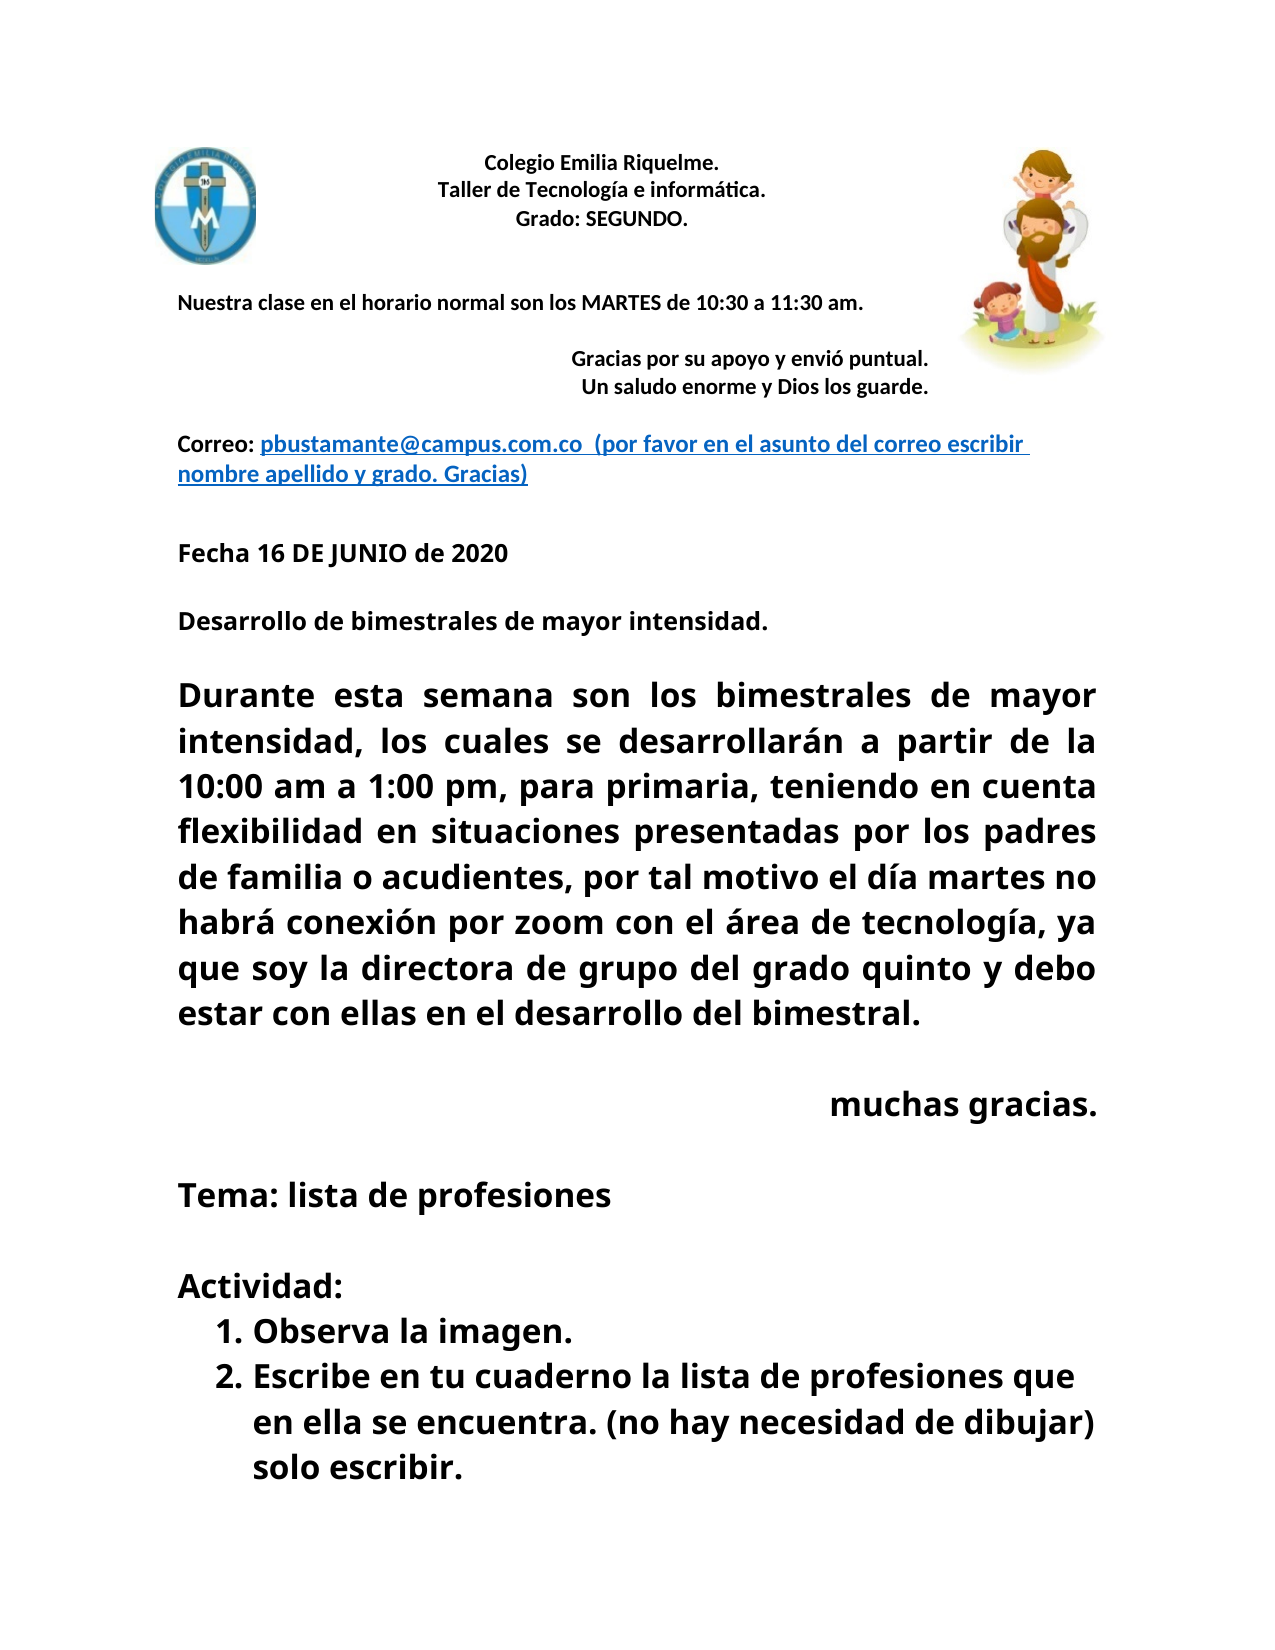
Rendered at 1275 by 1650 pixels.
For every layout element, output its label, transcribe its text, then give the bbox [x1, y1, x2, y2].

text Taller de Tecnología e informática. [255, 176, 946, 204]
text muchas gracias. [177, 1081, 1098, 1126]
text Colegio Emilia Riquelme. [255, 148, 946, 176]
text Un saludo enorme y Dios los guarde. [177, 372, 1098, 400]
picture [946, 147, 1115, 392]
list Escribe en tu cuaderno la lista de profesiones que en ella se encuentra. (no hay necesidad de dibujar) solo escribir. [215, 1353, 1098, 1489]
text Actividad: [177, 1262, 1098, 1308]
text Fecha 16 DE JUNIO de 2020 [177, 536, 1098, 570]
text Correo: pbustamante@campus.com.co (por favor en el asunto del correo escribir nombre apellido y grado. Gracias) [177, 428, 1098, 489]
picture [152, 147, 255, 263]
text Nuestra clase en el horario normal son los MARTES de 10:30 a 11:30 am. [177, 288, 946, 316]
text Durante esta semana son los bimestrales de mayor intensidad, los cuales se desarrollarán a partir de la 10:00 am a 1:00 pm, para primaria, teniendo en cuenta flexibilidad en situaciones presentadas por los padres de familia o acudientes, por tal motivo el día martes no habrá conexión por zoom con el área de tecnología, ya que soy la directora de grupo del grado quinto y debo estar con ellas en el desarrollo del bimestral. [177, 672, 1098, 1035]
list Observa la imagen. [215, 1308, 1098, 1353]
text Gracias por su apoyo y envió puntual. [177, 344, 946, 372]
text Desarrollo de bimestrales de mayor intensidad. [177, 604, 1098, 638]
text Tema: lista de profesiones [177, 1172, 1098, 1217]
text Grado: SEGUNDO. [255, 204, 946, 232]
